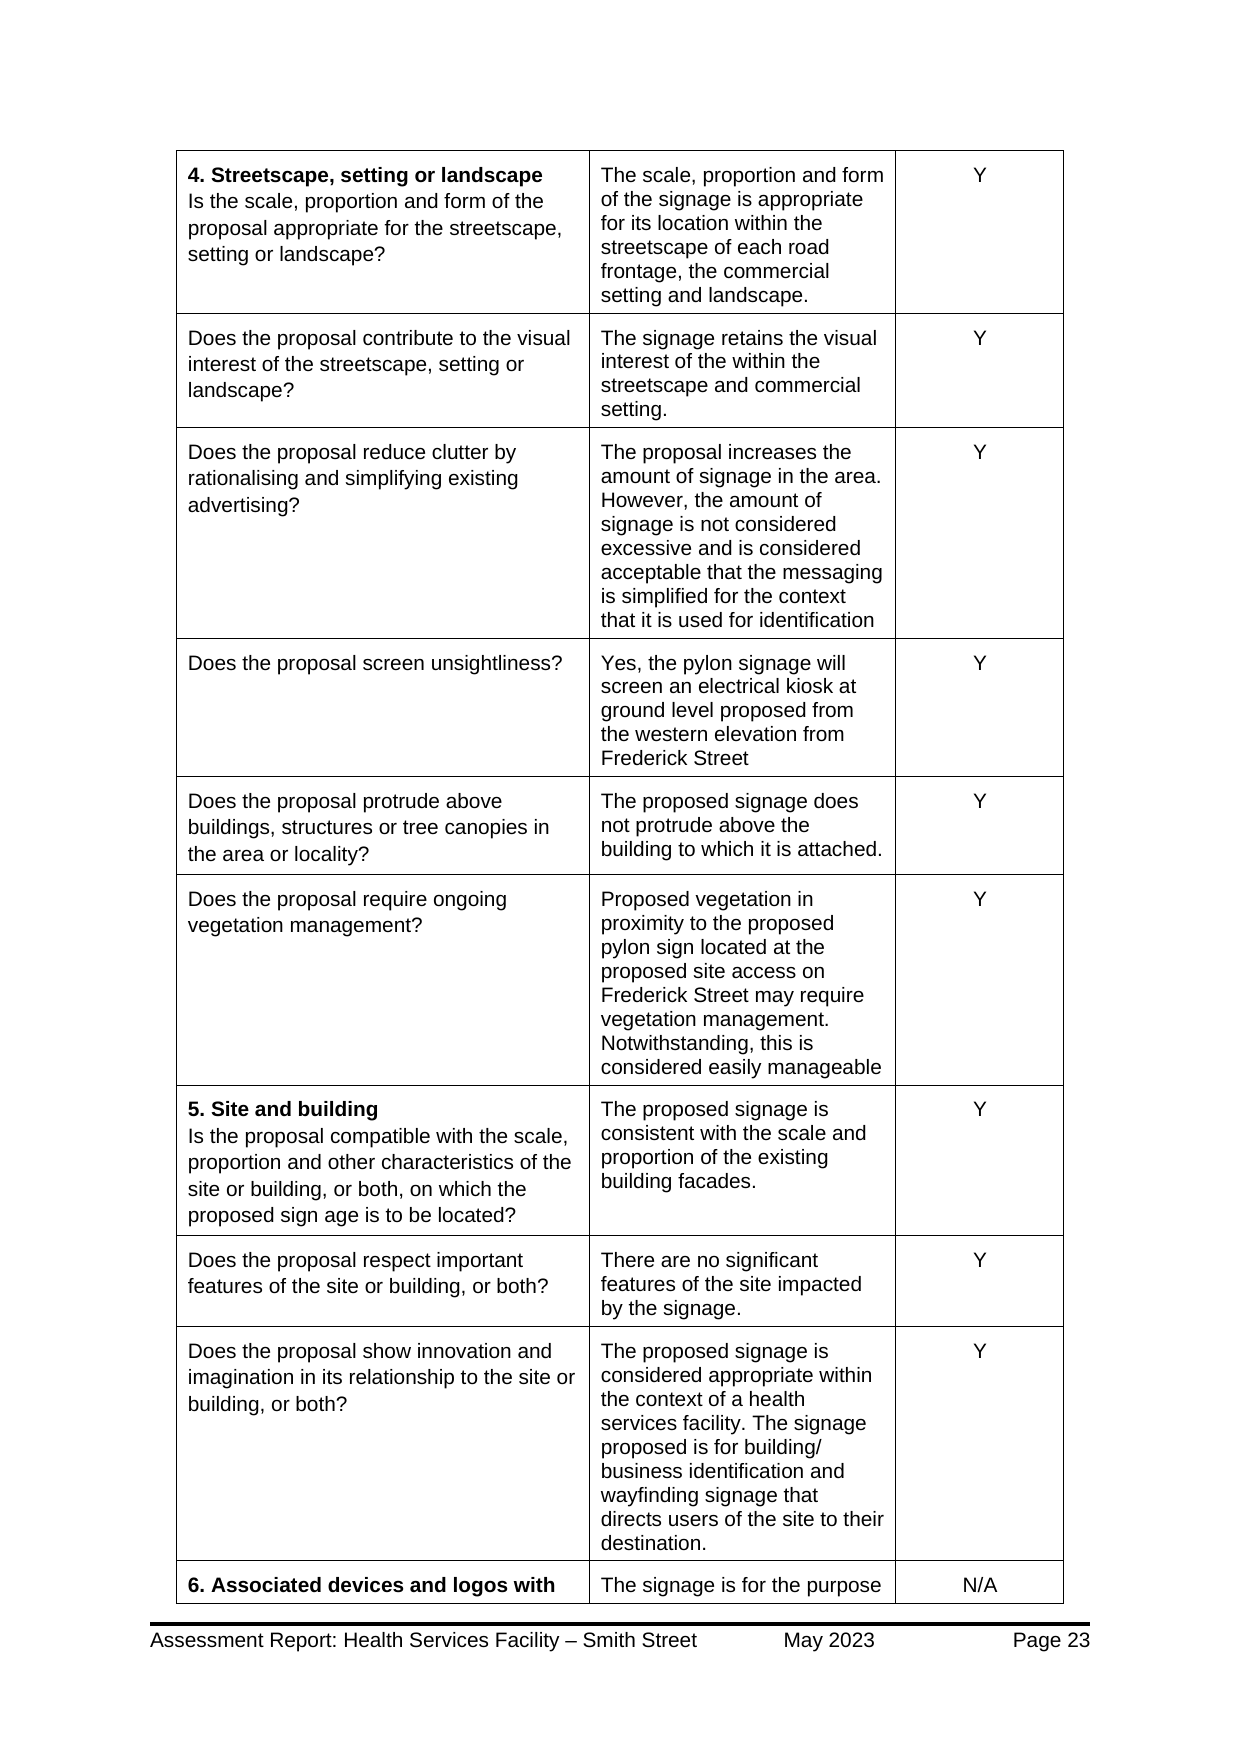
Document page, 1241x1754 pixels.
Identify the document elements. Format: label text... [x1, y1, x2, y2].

table_cell There are no significant features of the site impacted by the signage. [590, 1236, 895, 1326]
table_cell N/A [896, 1561, 1063, 1603]
table_cell Does the proposal protrude above buildings, structures or tree canopies in the area or locality? [177, 777, 589, 874]
table_cell Y [896, 875, 1063, 1084]
table_cell The scale, proportion and form of the signage is appropriate for its location within the streetscape of each road frontage, the commercial setting and landscape. [590, 151, 895, 312]
table_cell Y [896, 1086, 1063, 1235]
table_cell The proposal increases the amount of signage in the area. However, the amount of signage is not considered excessive and is considered acceptable that the messaging is simplified for the context that it is used for identification [590, 428, 895, 637]
table_cell Does the proposal respect important features of the site or building, or both? [177, 1236, 589, 1326]
table_cell 5. Site and building Is the proposal compatible with the scale, proportion and other characteristics of the site or building, or both, on which the proposed sign age is to be located? [177, 1086, 589, 1235]
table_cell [177, 1561, 589, 1603]
table_cell Does the proposal require ongoing vegetation management? [177, 875, 589, 1084]
table_cell Y [896, 151, 1063, 312]
table_cell The signage retains the visual interest of the within the streetscape and commercial setting. [590, 314, 895, 427]
table_cell Does the proposal show innovation and imagination in its relationship to the site or building, or both? [177, 1327, 589, 1560]
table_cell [590, 1561, 895, 1603]
table_cell Y [896, 639, 1063, 776]
table_cell Does the proposal screen unsightliness? [177, 639, 589, 776]
table_cell Does the proposal contribute to the visual interest of the streetscape, setting or landscape? [177, 314, 589, 427]
table_cell Proposed vegetation in proximity to the proposed pylon sign located at the proposed site access on Frederick Street may require vegetation management. Notwithstanding, this is considered easily manageable [590, 875, 895, 1084]
table_cell Yes, the pylon signage will screen an electrical kiosk at ground level proposed from the western elevation from Frederick Street [590, 639, 895, 776]
table_cell Y [896, 1236, 1063, 1326]
table_cell Y [896, 428, 1063, 637]
table_cell The proposed signage does not protrude above the building to which it is attached. [590, 777, 895, 874]
table_cell 4. Streetscape, setting or landscape Is the scale, proportion and form of the proposal appropriate for the streetscape, setting or landscape? [177, 151, 589, 312]
table_cell Y [896, 314, 1063, 427]
table_cell Y [896, 777, 1063, 874]
table_cell Y [896, 1327, 1063, 1560]
table_cell Does the proposal reduce clutter by rationalising and simplifying existing advertising? [177, 428, 589, 637]
table_cell The proposed signage is consistent with the scale and proportion of the existing building facades. [590, 1086, 895, 1235]
table_cell The proposed signage is considered appropriate within the context of a health services facility. The signage proposed is for building/ business identification and wayfinding signage that directs users of the site to their destination. [590, 1327, 895, 1560]
